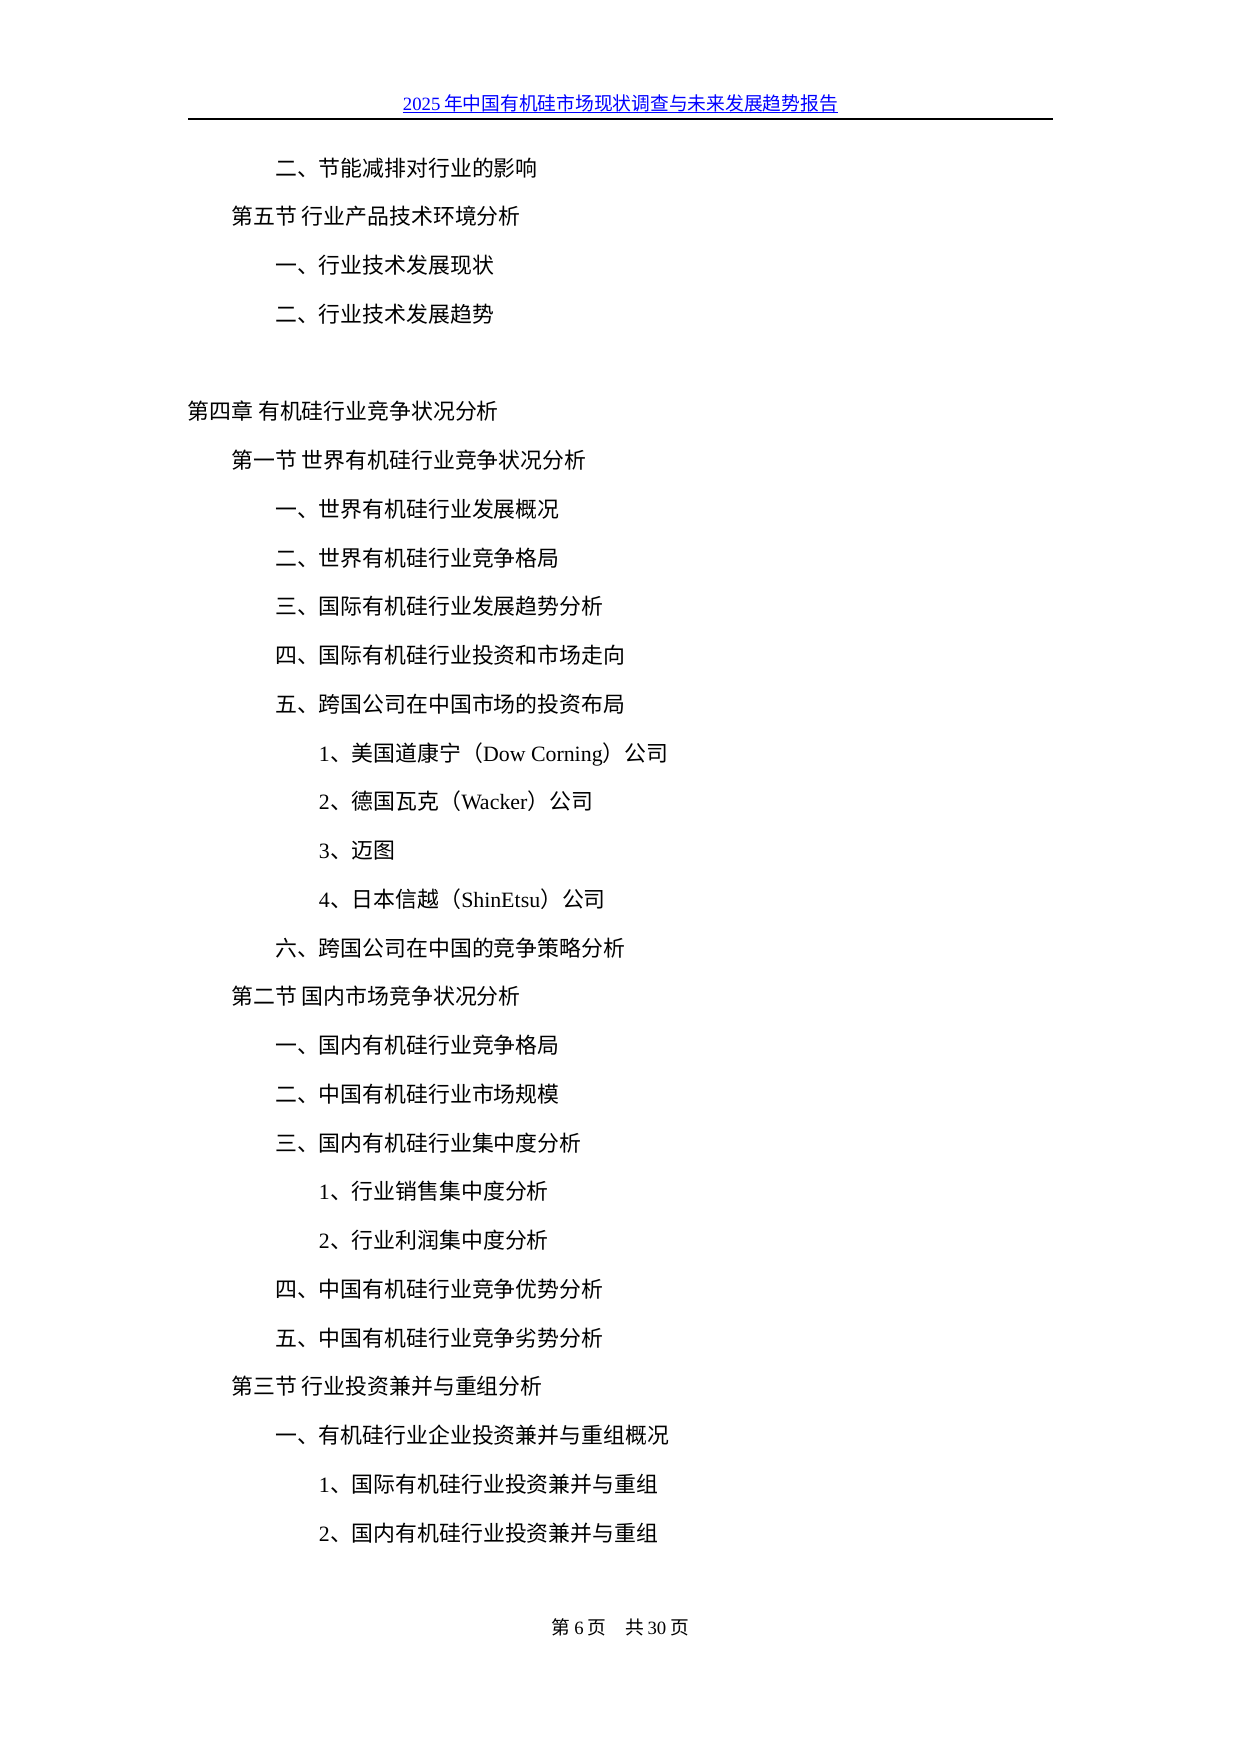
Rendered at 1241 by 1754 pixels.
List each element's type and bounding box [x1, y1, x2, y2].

text [187, 150, 1053, 1548]
